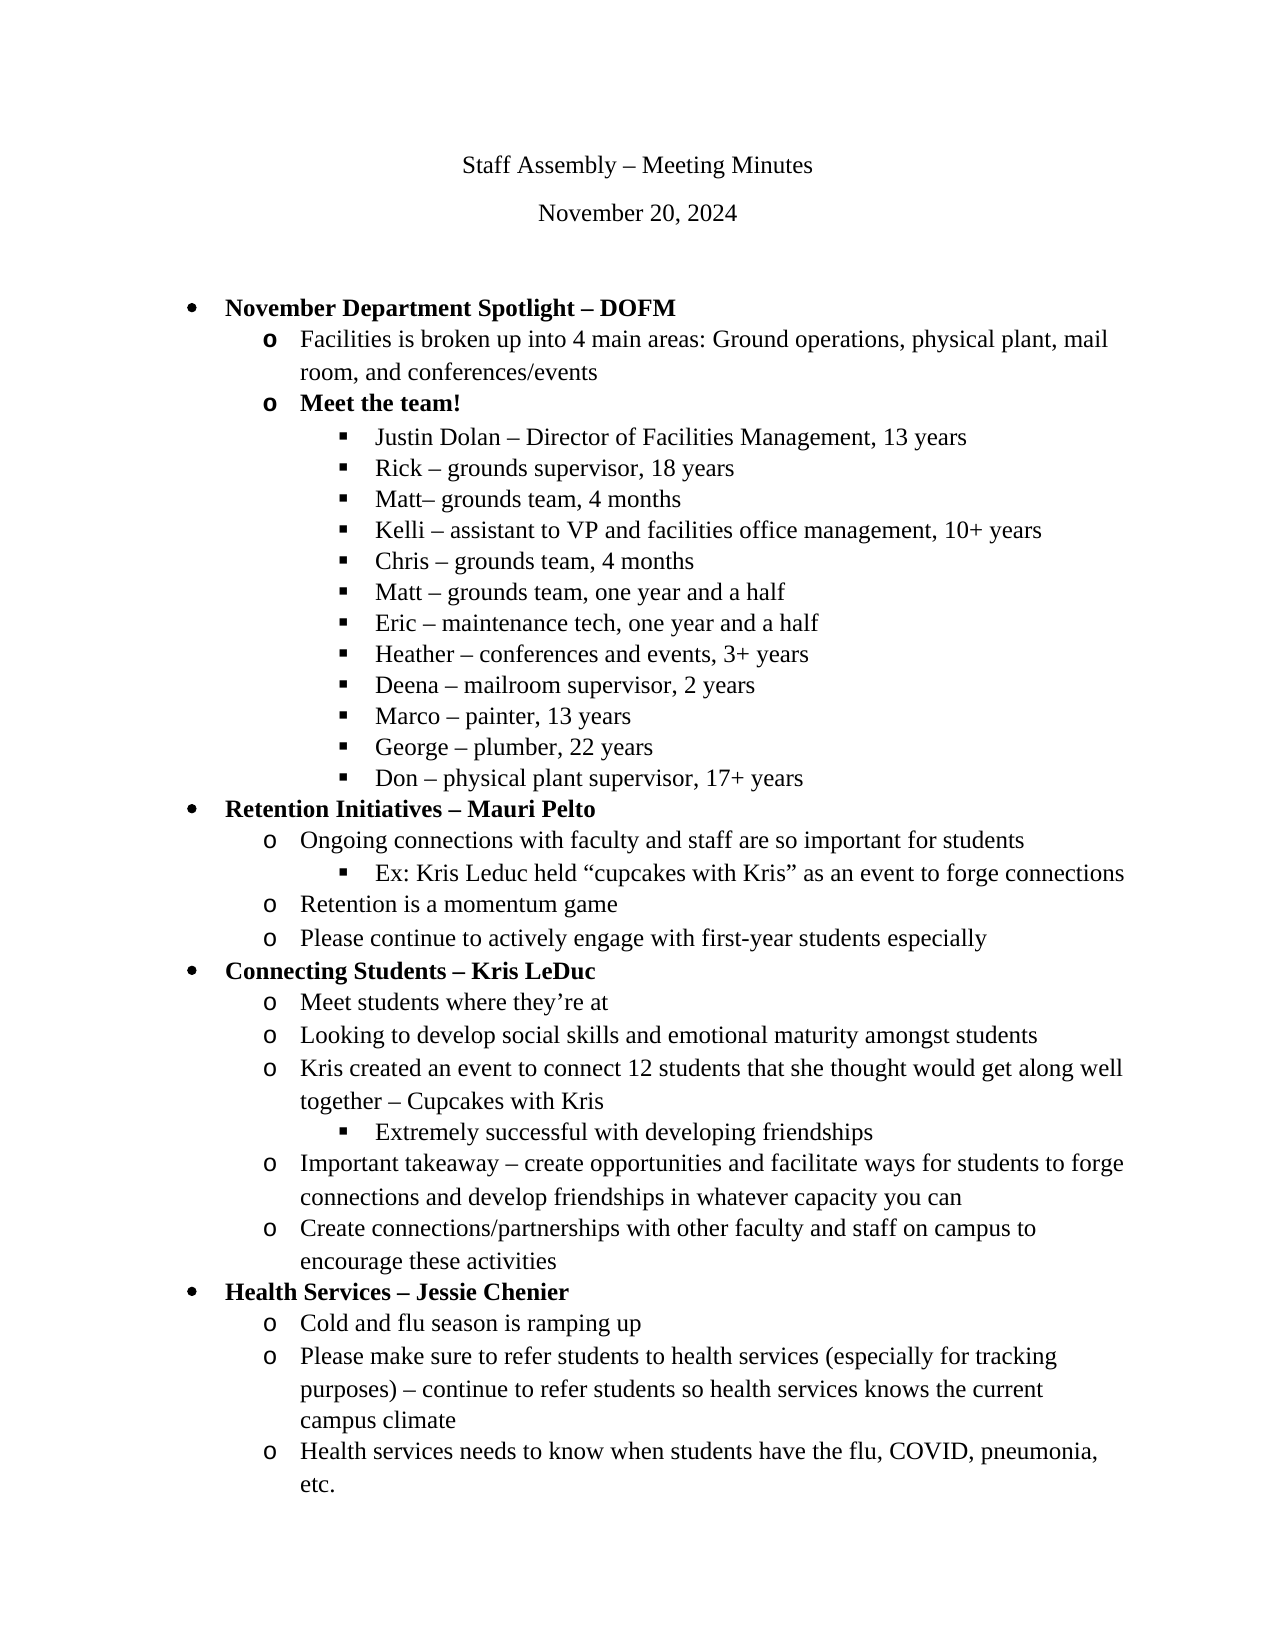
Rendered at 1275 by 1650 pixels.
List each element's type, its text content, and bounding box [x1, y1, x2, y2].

list Kris created an event to connect 12 students that she thought would get along well together – Cupcakes with Kris [262, 1053, 1125, 1115]
list Justin Dolan – Director of Facilities Management, 13 years [337, 422, 1125, 450]
list Connecting Students – Kris LeDuc [187, 956, 1125, 984]
list Matt – grounds team, one year and a half [337, 577, 1125, 606]
list Marco – painter, 13 years [337, 701, 1125, 730]
list Ongoing connections with faculty and staff are so important for students [262, 825, 1125, 856]
list Important takeaway – create opportunities and facilitate ways for students to forge connections and develop friendships in whatever capacity you can [262, 1148, 1125, 1210]
list Don – physical plant supervisor, 17+ years [337, 763, 1125, 792]
list Please continue to actively engage with first-year students especially [262, 923, 1125, 953]
list Cold and flu season is ramping up [262, 1308, 1125, 1339]
list Heather – conferences and events, 3+ years [337, 639, 1125, 668]
list Please make sure to refer students to health services (especially for tracking purposes) – continue to refer students so health services knows the current campus climate [262, 1341, 1125, 1434]
list Health services needs to know when students have the flu, COVID, pneumonia, etc. [262, 1436, 1125, 1498]
list Meet students where they’re at [262, 987, 1125, 1018]
list Chris – grounds team, 4 months [337, 546, 1125, 574]
text Staff Assembly – Meeting Minutes [150, 150, 1125, 179]
list Extremely successful with developing friendships [337, 1117, 1125, 1146]
list Looking to develop social skills and emotional maturity amongst students [262, 1020, 1125, 1051]
list Health Services – Jessie Chenier [187, 1277, 1125, 1306]
list Meet the team! [262, 388, 1125, 419]
list Rick – grounds supervisor, 18 years [337, 453, 1125, 481]
list Deena – mailroom supervisor, 2 years [337, 670, 1125, 699]
list Matt– grounds team, 4 months [337, 484, 1125, 512]
list Retention is a momentum game [262, 889, 1125, 920]
list November Department Spotlight – DOFM [187, 293, 1125, 322]
list Kelli – assistant to VP and facilities office management, 10+ years [337, 515, 1125, 543]
list Ex: Kris Leduc held “cupcakes with Kris” as an event to forge connections [337, 858, 1125, 887]
list Facilities is broken up into 4 main areas: Ground operations, physical plant, mail room, and conferences/events [262, 324, 1125, 386]
list Create connections/partnerships with other faculty and staff on campus to encourage these activities [262, 1213, 1125, 1274]
list Retention Initiatives – Mauri Pelto [187, 794, 1125, 823]
list Eric – maintenance tech, one year and a half [337, 608, 1125, 637]
list George – plumber, 22 years [337, 732, 1125, 761]
text November 20, 2024 [150, 198, 1125, 226]
